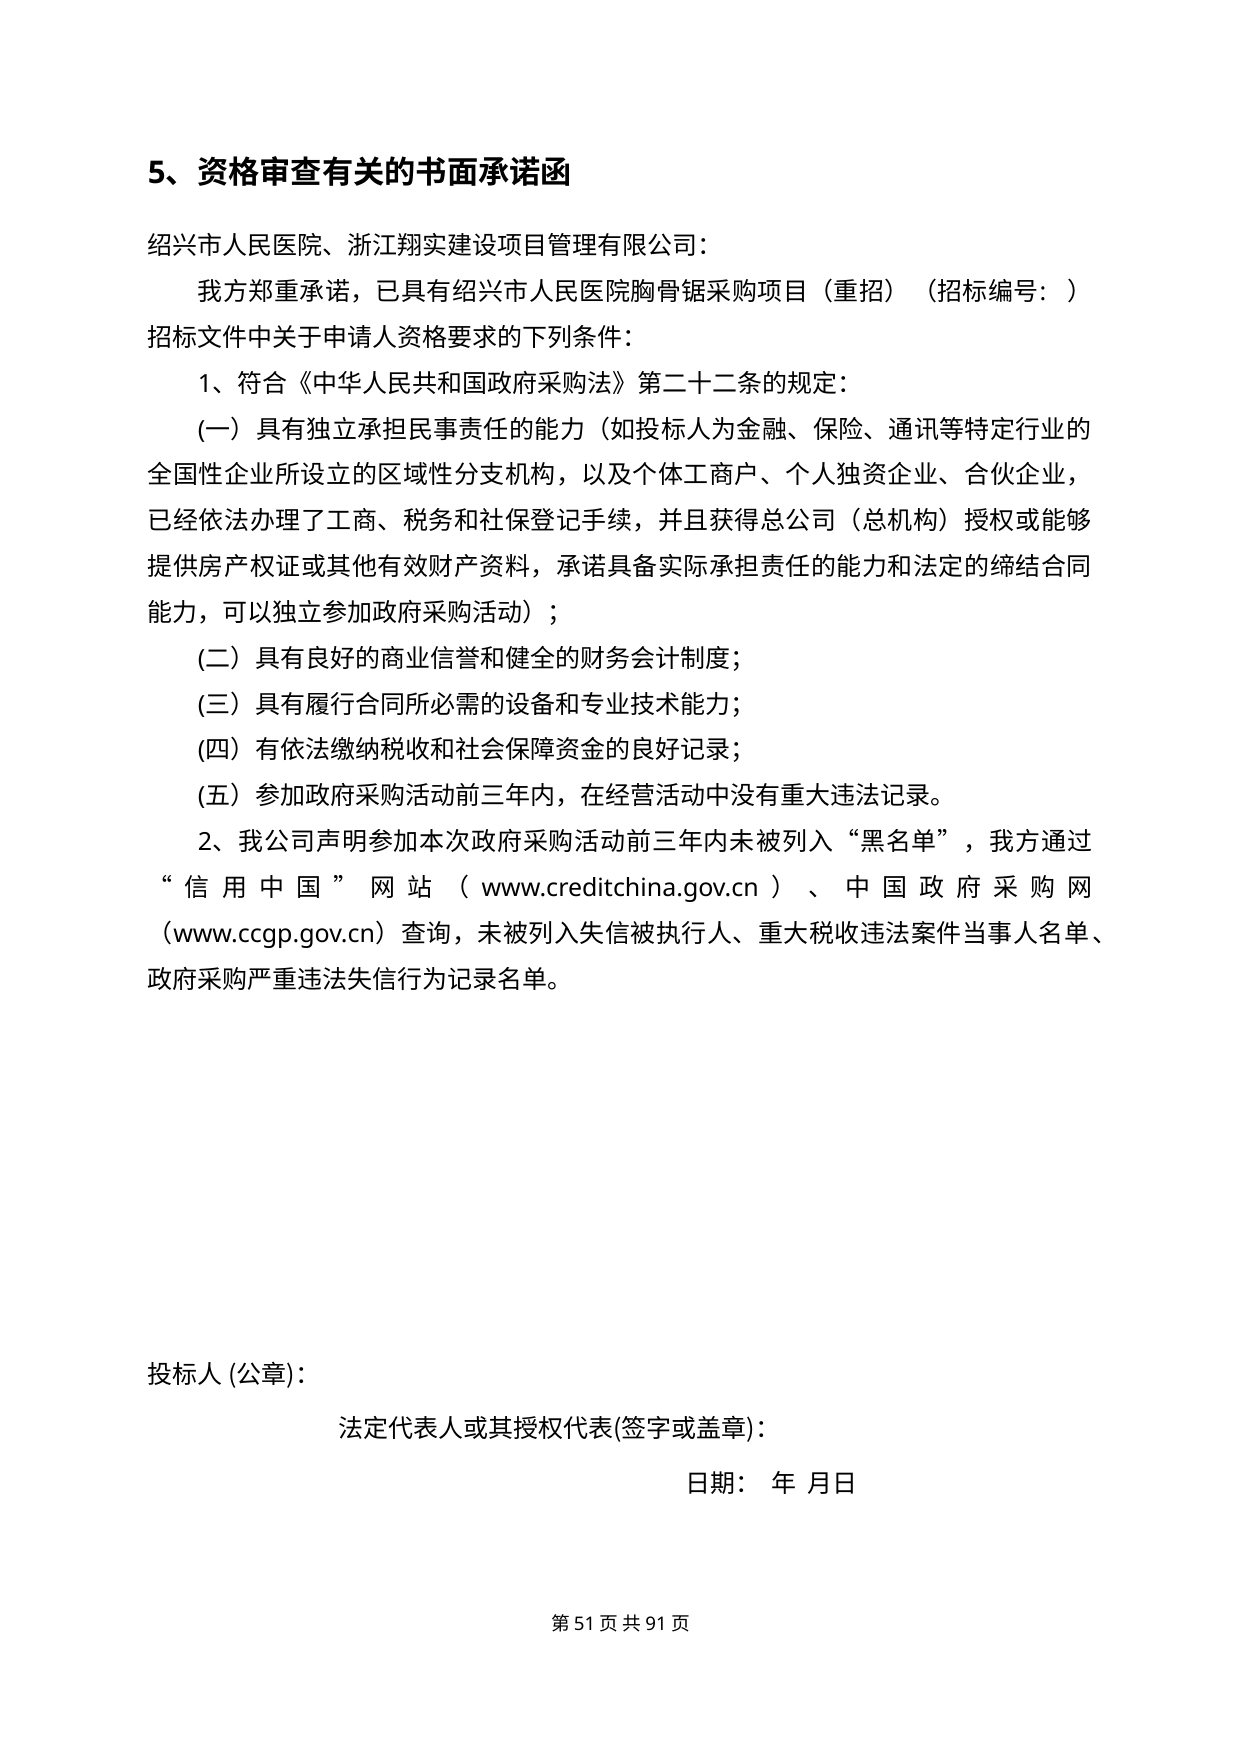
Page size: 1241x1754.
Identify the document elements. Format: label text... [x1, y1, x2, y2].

text (二）具有良好的商业信誉和健全的财务会计制度； [148, 631, 1093, 676]
text 我方郑重承诺，已具有绍兴市人民医院胸骨锯采购项目（重招）（招标编号: ）招标文件中关于申请人资格要求的下列条件： [148, 264, 1093, 356]
text 投标人 (公章)： [148, 1354, 1093, 1391]
text 2、我公司声明参加本次政府采购活动前三年内未被列入“黑名单”，我方通过“信用中国”网站（www.creditchina.gov.cn）、中国政府采购网（www.ccgp.gov.cn）查询，未被列入失信被执行人、重大税收违法案件当事人名单、政府采购严重违法失信行为记录名单。 [148, 814, 1093, 997]
text (三）具有履行合同所必需的设备和专业技术能力； [148, 676, 1093, 722]
text 绍兴市人民医院、浙江翔实建设项目管理有限公司： [148, 218, 1093, 264]
text 法定代表人或其授权代表(签字或盖章)： [148, 1409, 1093, 1445]
text 1、符合《中华人民共和国政府采购法》第二十二条的规定： [148, 356, 1093, 401]
text (一）具有独立承担民事责任的能力（如投标人为金融、保险、通讯等特定行业的全国性企业所设立的区域性分支机构，以及个体工商户、个人独资企业、合伙企业，已经依法办理了工商、税务和社保登记手续，并且获得总公司（总机构）授权或能够提供房产权证或其他有效财产资料，承诺具备实际承担责任的能力和法定的缔结合同能力，可以独立参加政府采购活动）； [148, 401, 1093, 631]
text (五）参加政府采购活动前三年内，在经营活动中没有重大违法记录。 [148, 768, 1093, 814]
text 日期： 年 月日 [148, 1463, 1093, 1499]
text 5、资格审查有关的书面承诺函 [148, 148, 1093, 193]
text (四）有依法缴纳税收和社会保障资金的良好记录； [148, 722, 1093, 768]
